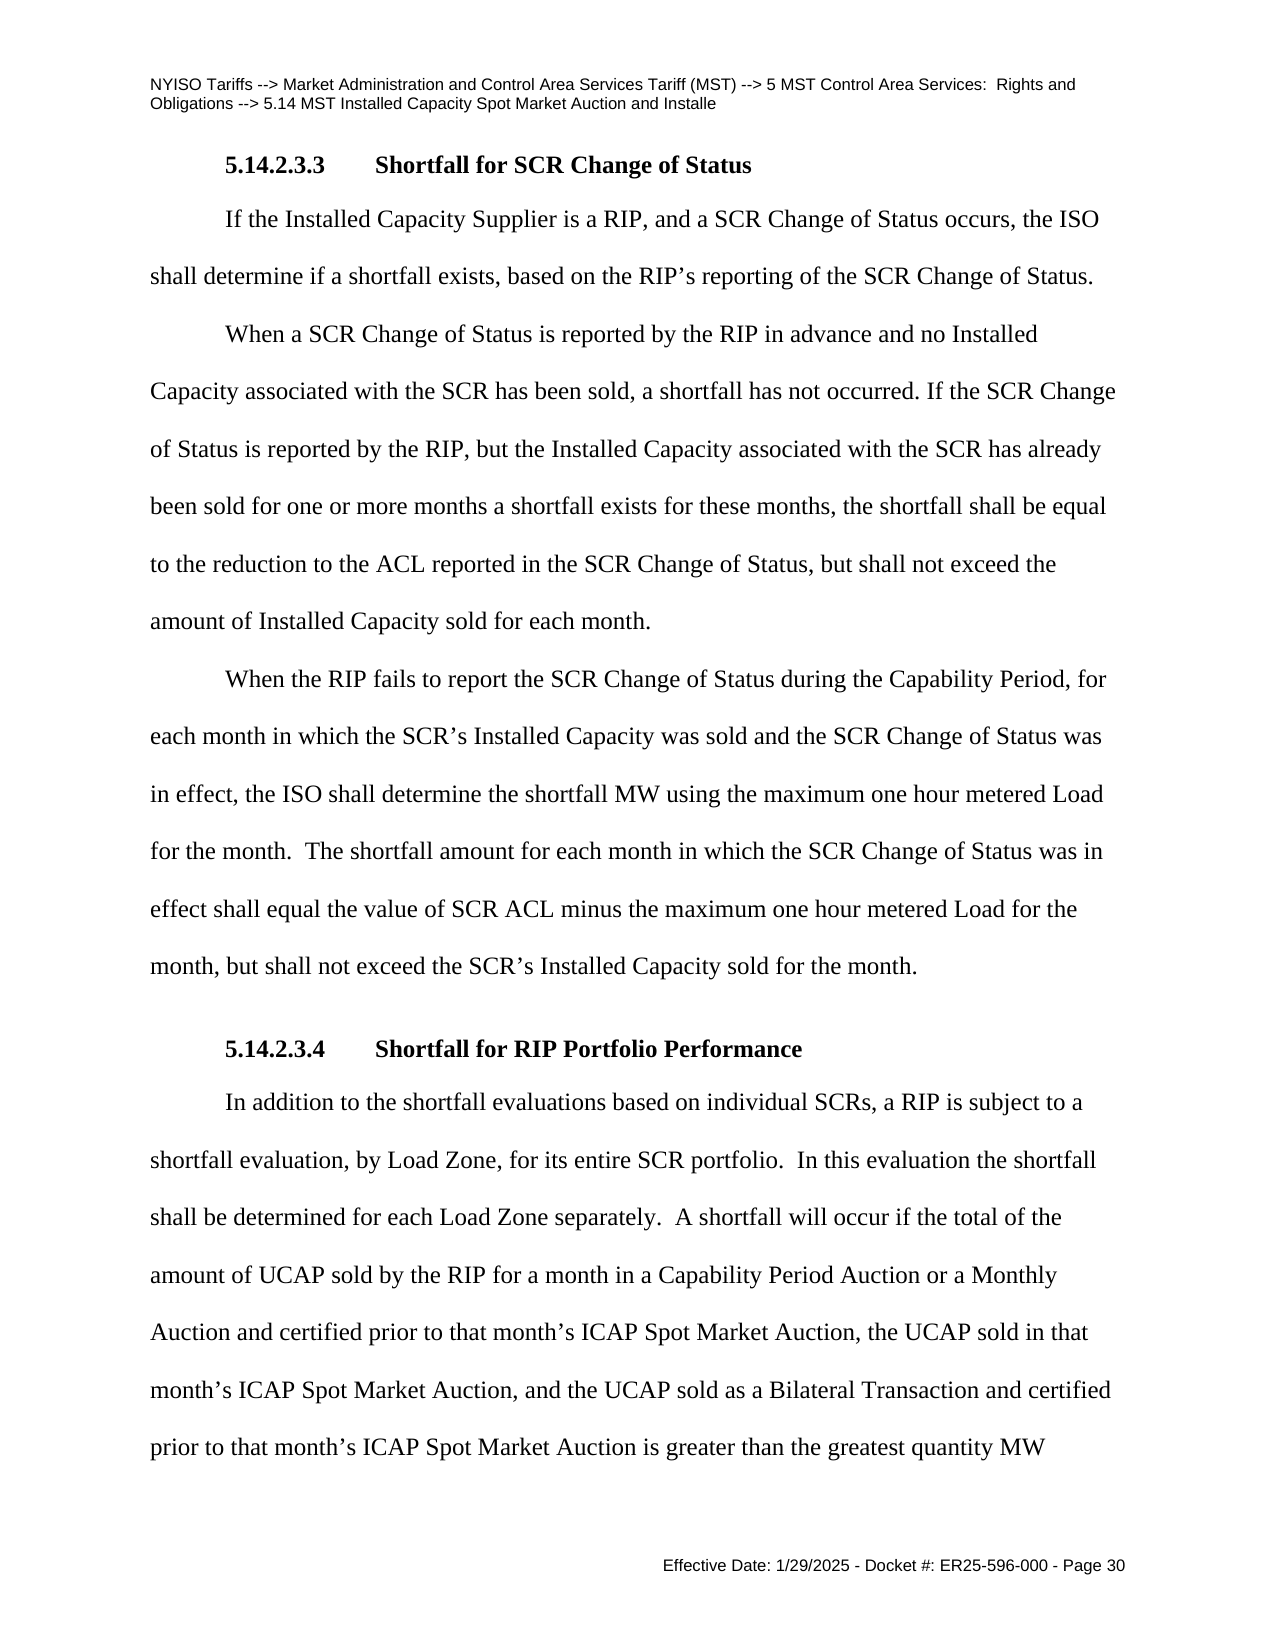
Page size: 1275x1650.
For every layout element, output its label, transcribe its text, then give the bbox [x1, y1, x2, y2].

text When a SCR Change of Status is reported by the RIP in advance and no Installed Capacity associated with the SCR has been sold, a shortfall has not occurred. If the SCR Change of Status is reported by the RIP, but the Installed Capacity associated with the SCR has already been sold for one or more months a shortfall exists for these months, the shortfall shall be equal to the reduction to the ACL reported in the SCR Change of Status, but shall not exceed the amount of Installed Capacity sold for each month. [150, 319, 1125, 635]
text If the Installed Capacity Supplier is a RIP, and a SCR Change of Status occurs, the ISO shall determine if a shortfall exists, based on the RIP’s reporting of the SCR Change of Status. [150, 204, 1125, 290]
subtitle 5.14.2.3.4 Shortfall for RIP Portfolio Performance [225, 1034, 1125, 1062]
text When the RIP fails to report the SCR Change of Status during the Capability Period, for each month in which the SCR’s Installed Capacity was sold and the SCR Change of Status was in effect, the ISO shall determine the shortfall MW using the maximum one hour metered Load for the month. The shortfall amount for each month in which the SCR Change of Status was in effect shall equal the value of SCR ACL minus the maximum one hour metered Load for the month, but shall not exceed the SCR’s Installed Capacity sold for the month. [150, 664, 1125, 980]
text 5.14.2.3.3 Shortfall for SCR Change of Status [225, 150, 1125, 179]
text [150, 1087, 1125, 1461]
